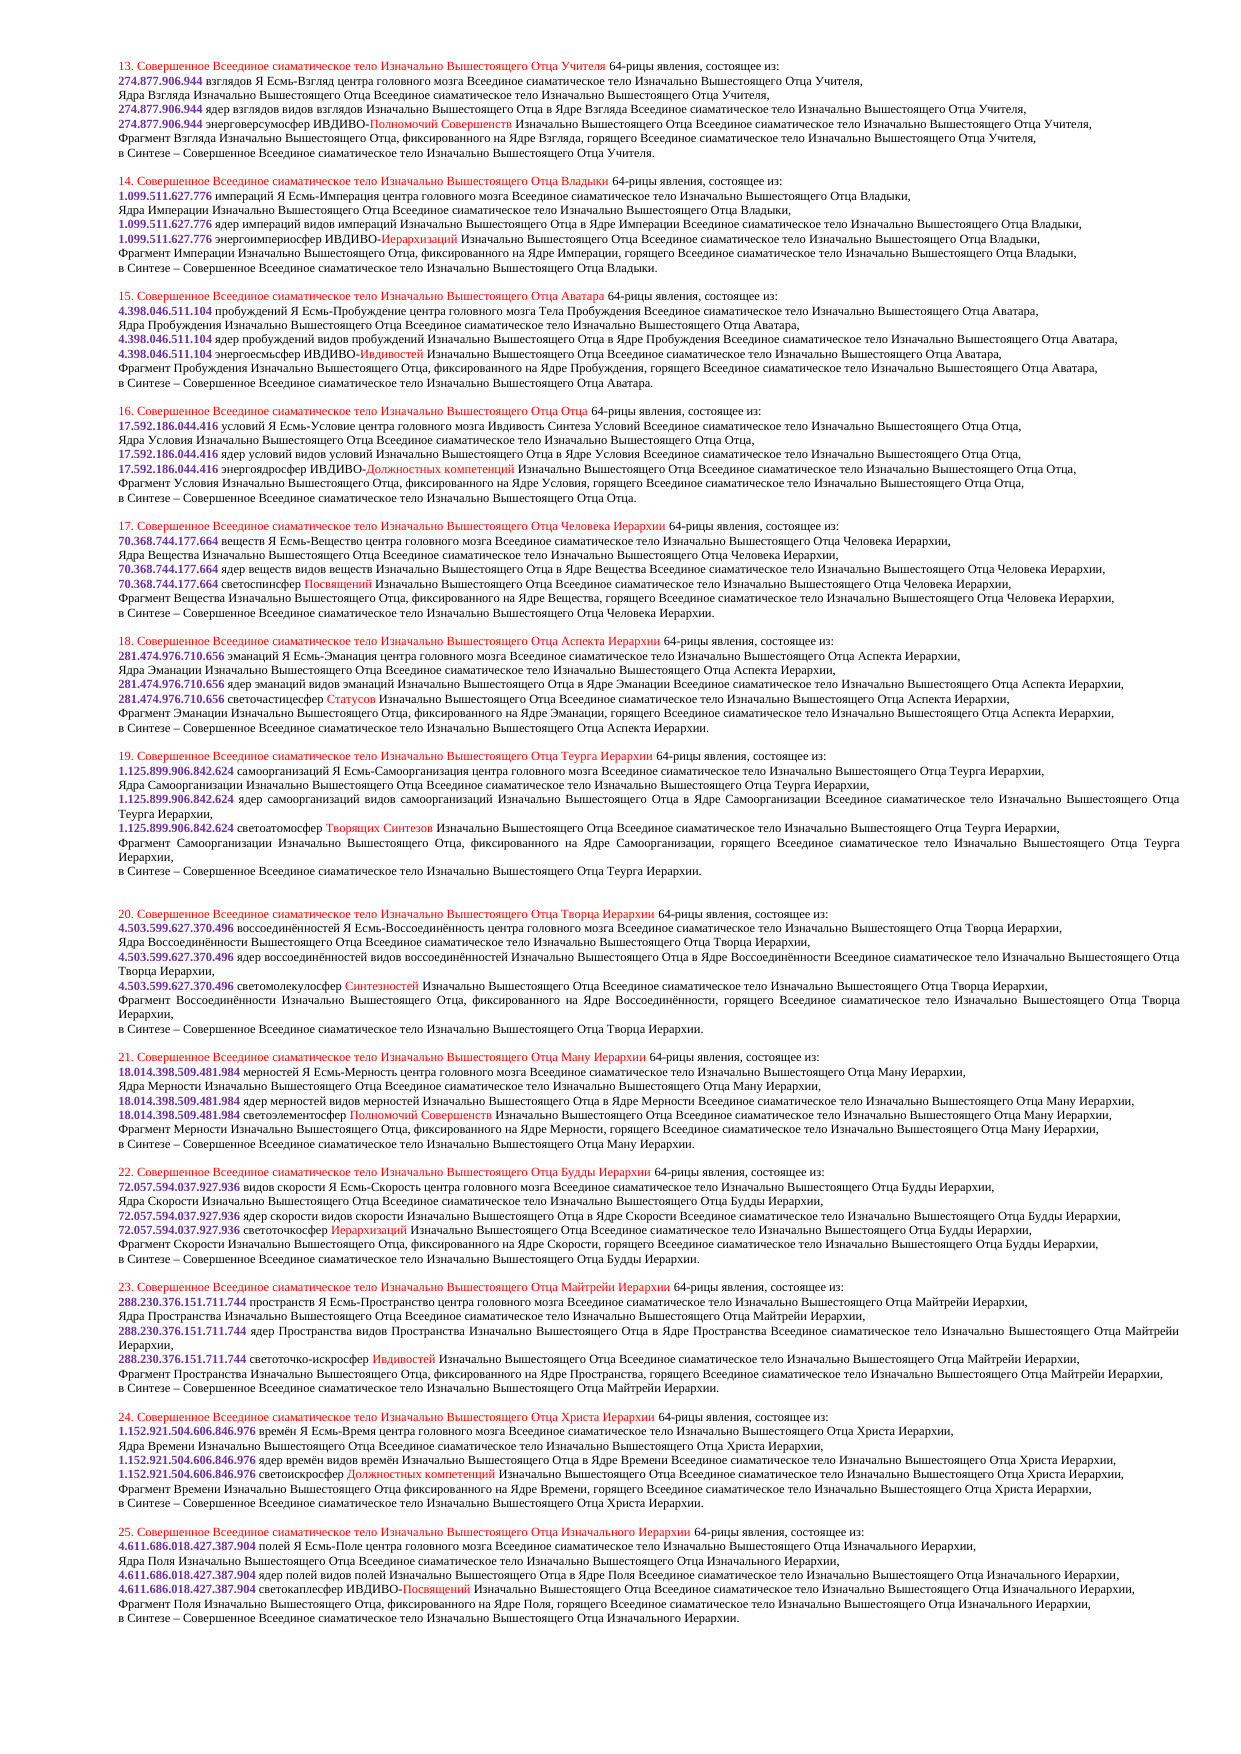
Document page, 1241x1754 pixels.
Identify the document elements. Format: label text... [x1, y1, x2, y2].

text 13. Совершенное Всеединое сиаматическое тело Изначально Вышестоящего Отца Учителя 64-рицы явления, состоящее из: [118, 59, 1181, 73]
text в Синтезе – Совершенное Всеединое сиаматическое тело Изначально Вышестоящего Отца Ману Иерархии. [118, 1136, 1181, 1151]
text 288.230.376.151.711.744 пространств Я Есмь-Пространство центра головного мозга Всеединое сиаматическое тело Изначально Вышестоящего Отца Майтрейи Иерархии, [118, 1294, 1181, 1309]
text Фрагмент Мерности Изначально Вышестоящего Отца, фиксированного на Ядре Мерности, горящего Всеединое сиаматическое тело Изначально Вышестоящего Отца Ману Иерархии, [118, 1122, 1181, 1136]
text Ядра Имперации Изначально Вышестоящего Отца Всеединое сиаматическое тело Изначально Вышестоящего Отца Владыки, [118, 203, 1181, 217]
text Фрагмент Скорости Изначально Вышестоящего Отца, фиксированного на Ядре Скорости, горящего Всеединое сиаматическое тело Изначально Вышестоящего Отца Будды Иерархии, [118, 1237, 1181, 1251]
text Фрагмент Самоорганизации Изначально Вышестоящего Отца, фиксированного на Ядре Самоорганизации, горящего Всеединое сиаматическое тело Изначально Вышестоящего Отца Теурга Иерархии, [118, 835, 1181, 864]
text 281.474.976.710.656 ядер эманаций видов эманаций Изначально Вышестоящего Отца в Ядре Эманации Всеединое сиаматическое тело Изначально Вышестоящего Отца Аспекта Иерархии, [118, 677, 1181, 692]
text 288.230.376.151.711.744 светоточко-искросфер Ивдивостей Изначально Вышестоящего Отца Всеединое сиаматическое тело Изначально Вышестоящего Отца Майтрейи Иерархии, [118, 1352, 1181, 1366]
text в Синтезе – Совершенное Всеединое сиаматическое тело Изначально Вышестоящего Отца Будды Иерархии. [118, 1251, 1181, 1266]
text 1.125.899.906.842.624 самоорганизаций Я Есмь-Самоорганизация центра головного мозга Всеединое сиаматическое тело Изначально Вышестоящего Отца Теурга Иерархии, [118, 763, 1181, 778]
text 19. Совершенное Всеединое сиаматическое тело Изначально Вышестоящего Отца Теурга Иерархии 64-рицы явления, состоящее из: [118, 749, 1181, 763]
text 16. Совершенное Всеединое сиаматическое тело Изначально Вышестоящего Отца Отца 64-рицы явления, состоящее из: [118, 404, 1181, 418]
text 70.368.744.177.664 ядер веществ видов веществ Изначально Вышестоящего Отца в Ядре Вещества Всеединое сиаматическое тело Изначально Вышестоящего Отца Человека Иерархии, [118, 562, 1181, 577]
text Ядра Поля Изначально Вышестоящего Отца Всеединое сиаматическое тело Изначально Вышестоящего Отца Изначального Иерархии, [118, 1553, 1181, 1568]
text 18.014.398.509.481.984 светоэлементосфер Полномочий Совершенств Изначально Вышестоящего Отца Всеединое сиаматическое тело Изначально Вышестоящего Отца Ману Иерархии, [118, 1108, 1181, 1122]
text 17.592.186.044.416 условий Я Есмь-Условие центра головного мозга Ивдивость Синтеза Условий Всеединое сиаматическое тело Изначально Вышестоящего Отца Отца, [118, 418, 1181, 433]
text 4.398.046.511.104 ядер пробуждений видов пробуждений Изначально Вышестоящего Отца в Ядре Пробуждения Всеединое сиаматическое тело Изначально Вышестоящего Отца Аватара, [118, 332, 1181, 347]
text 1.099.511.627.776 энергоимпериосфер ИВДИВО-Иерархизаций Изначально Вышестоящего Отца Всеединое сиаматическое тело Изначально Вышестоящего Отца Владыки, [118, 232, 1181, 246]
text 24. Совершенное Всеединое сиаматическое тело Изначально Вышестоящего Отца Христа Иерархии 64-рицы явления, состоящее из: [118, 1409, 1181, 1424]
text 288.230.376.151.711.744 ядер Пространства видов Пространства Изначально Вышестоящего Отца в Ядре Пространства Всеединое сиаматическое тело Изначально Вышестоящего Отца Майтрейи Иерархии, [118, 1323, 1181, 1352]
text Ядра Мерности Изначально Вышестоящего Отца Всеединое сиаматическое тело Изначально Вышестоящего Отца Ману Иерархии, [118, 1079, 1181, 1093]
text Фрагмент Поля Изначально Вышестоящего Отца, фиксированного на Ядре Поля, горящего Всеединое сиаматическое тело Изначально Вышестоящего Отца Изначального Иерархии, [118, 1596, 1181, 1611]
text в Синтезе – Совершенное Всеединое сиаматическое тело Изначально Вышестоящего Отца Майтрейи Иерархии. [118, 1381, 1181, 1395]
text Ядра Пространства Изначально Вышестоящего Отца Всеединое сиаматическое тело Изначально Вышестоящего Отца Майтрейи Иерархии, [118, 1309, 1181, 1323]
text в Синтезе – Совершенное Всеединое сиаматическое тело Изначально Вышестоящего Отца Аватара. [118, 375, 1181, 390]
text 14. Совершенное Всеединое сиаматическое тело Изначально Вышестоящего Отца Владыки 64-рицы явления, состоящее из: [118, 174, 1181, 188]
text 18.014.398.509.481.984 мерностей Я Есмь-Мерность центра головного мозга Всеединое сиаматическое тело Изначально Вышестоящего Отца Ману Иерархии, [118, 1064, 1181, 1079]
text 274.877.906.944 ядер взглядов видов взглядов Изначально Вышестоящего Отца в Ядре Взгляда Всеединое сиаматическое тело Изначально Вышестоящего Отца Учителя, [118, 102, 1181, 117]
text 21. Совершенное Всеединое сиаматическое тело Изначально Вышестоящего Отца Ману Иерархии 64-рицы явления, состоящее из: [118, 1050, 1181, 1064]
text в Синтезе – Совершенное Всеединое сиаматическое тело Изначально Вышестоящего Отца Теурга Иерархии. [118, 864, 1181, 878]
text Фрагмент Времени Изначально Вышестоящего Отца фиксированного на Ядре Времени, горящего Всеединое сиаматическое тело Изначально Вышестоящего Отца Христа Иерархии, [118, 1481, 1181, 1496]
text 1.125.899.906.842.624 светоатомосфер Творящих Синтезов Изначально Вышестоящего Отца Всеединое сиаматическое тело Изначально Вышестоящего Отца Теурга Иерархии, [118, 821, 1181, 835]
text Фрагмент Пространства Изначально Вышестоящего Отца, фиксированного на Ядре Пространства, горящего Всеединое сиаматическое тело Изначально Вышестоящего Отца Майтрейи Иерархии, [118, 1366, 1181, 1381]
text Фрагмент Взгляда Изначально Вышестоящего Отца, фиксированного на Ядре Взгляда, горящего Всеединое сиаматическое тело Изначально Вышестоящего Отца Учителя, [118, 131, 1181, 145]
text 4.611.686.018.427.387.904 светокаплесфер ИВДИВО-Посвящений Изначально Вышестоящего Отца Всеединое сиаматическое тело Изначально Вышестоящего Отца Изначального Иерархии, [118, 1582, 1181, 1596]
text 1.152.921.504.606.846.976 времён Я Есмь-Время центра головного мозга Всеединое сиаматическое тело Изначально Вышестоящего Отца Христа Иерархии, [118, 1424, 1181, 1438]
text в Синтезе – Совершенное Всеединое сиаматическое тело Изначально Вышестоящего Отца Отца. [118, 490, 1181, 505]
text 18.014.398.509.481.984 ядер мерностей видов мерностей Изначально Вышестоящего Отца в Ядре Мерности Всеединое сиаматическое тело Изначально Вышестоящего Отца Ману Иерархии, [118, 1093, 1181, 1108]
text в Синтезе – Совершенное Всеединое сиаматическое тело Изначально Вышестоящего Отца Человека Иерархии. [118, 605, 1181, 620]
text в Синтезе – Совершенное Всеединое сиаматическое тело Изначально Вышестоящего Отца Изначального Иерархии. [118, 1611, 1181, 1625]
text Ядра Пробуждения Изначально Вышестоящего Отца Всеединое сиаматическое тело Изначально Вышестоящего Отца Аватара, [118, 318, 1181, 332]
text в Синтезе – Совершенное Всеединое сиаматическое тело Изначально Вышестоящего Отца Христа Иерархии. [118, 1496, 1181, 1510]
text Ядра Скорости Изначально Вышестоящего Отца Всеединое сиаматическое тело Изначально Вышестоящего Отца Будды Иерархии, [118, 1194, 1181, 1208]
text Ядра Эманации Изначально Вышестоящего Отца Всеединое сиаматическое тело Изначально Вышестоящего Отца Аспекта Иерархии, [118, 663, 1181, 677]
text 15. Совершенное Всеединое сиаматическое тело Изначально Вышестоящего Отца Аватара 64-рицы явления, состоящее из: [118, 289, 1181, 303]
text в Синтезе – Совершенное Всеединое сиаматическое тело Изначально Вышестоящего Отца Аспекта Иерархии. [118, 720, 1181, 735]
text Фрагмент Эманации Изначально Вышестоящего Отца, фиксированного на Ядре Эманации, горящего Всеединое сиаматическое тело Изначально Вышестоящего Отца Аспекта Иерархии, [118, 706, 1181, 720]
text Фрагмент Воссоединённости Изначально Вышестоящего Отца, фиксированного на Ядре Воссоединённости, горящего Всеединое сиаматическое тело Изначально Вышестоящего Отца Творца Иерархии, [118, 993, 1181, 1021]
text Ядра Времени Изначально Вышестоящего Отца Всеединое сиаматическое тело Изначально Вышестоящего Отца Христа Иерархии, [118, 1438, 1181, 1453]
text в Синтезе – Совершенное Всеединое сиаматическое тело Изначально Вышестоящего Отца Владыки. [118, 260, 1181, 275]
text 17. Совершенное Всеединое сиаматическое тело Изначально Вышестоящего Отца Человека Иерархии 64-рицы явления, состоящее из: [118, 519, 1181, 533]
text 4.503.599.627.370.496 ядер воссоединённостей видов воссоединённостей Изначально Вышестоящего Отца в Ядре Воссоединённости Всеединое сиаматическое тело Изначально Вышестоящего Отца Творца Иерархии, [118, 949, 1181, 978]
text Ядра Вещества Изначально Вышестоящего Отца Всеединое сиаматическое тело Изначально Вышестоящего Отца Человека Иерархии, [118, 548, 1181, 562]
text 20. Совершенное Всеединое сиаматическое тело Изначально Вышестоящего Отца Творца Иерархии 64-рицы явления, состоящее из: [118, 906, 1181, 921]
text 17.592.186.044.416 ядер условий видов условий Изначально Вышестоящего Отца в Ядре Условия Всеединое сиаматическое тело Изначально Вышестоящего Отца Отца, [118, 447, 1181, 462]
text 72.057.594.037.927.936 видов скорости Я Есмь-Скорость центра головного мозга Всеединое сиаматическое тело Изначально Вышестоящего Отца Будды Иерархии, [118, 1179, 1181, 1194]
text Ядра Самоорганизации Изначально Вышестоящего Отца Всеединое сиаматическое тело Изначально Вышестоящего Отца Теурга Иерархии, [118, 778, 1181, 792]
text 70.368.744.177.664 светоспинсфер Посвящений Изначально Вышестоящего Отца Всеединое сиаматическое тело Изначально Вышестоящего Отца Человека Иерархии, [118, 577, 1181, 591]
text Ядра Взгляда Изначально Вышестоящего Отца Всеединое сиаматическое тело Изначально Вышестоящего Отца Учителя, [118, 88, 1181, 102]
text 22. Совершенное Всеединое сиаматическое тело Изначально Вышестоящего Отца Будды Иерархии 64-рицы явления, состоящее из: [118, 1165, 1181, 1179]
text 4.611.686.018.427.387.904 полей Я Есмь-Поле центра головного мозга Всеединое сиаматическое тело Изначально Вышестоящего Отца Изначального Иерархии, [118, 1539, 1181, 1553]
text 70.368.744.177.664 веществ Я Есмь-Вещество центра головного мозга Всеединое сиаматическое тело Изначально Вышестоящего Отца Человека Иерархии, [118, 533, 1181, 548]
text 17.592.186.044.416 энергоядросфер ИВДИВО-Должностных компетенций Изначально Вышестоящего Отца Всеединое сиаматическое тело Изначально Вышестоящего Отца Отца, [118, 462, 1181, 476]
text 1.099.511.627.776 импераций Я Есмь-Имперация центра головного мозга Всеединое сиаматическое тело Изначально Вышестоящего Отца Владыки, [118, 188, 1181, 203]
text Ядра Условия Изначально Вышестоящего Отца Всеединое сиаматическое тело Изначально Вышестоящего Отца Отца, [118, 433, 1181, 447]
text в Синтезе – Совершенное Всеединое сиаматическое тело Изначально Вышестоящего Отца Учителя. [118, 145, 1181, 160]
text 4.398.046.511.104 пробуждений Я Есмь-Пробуждение центра головного мозга Тела Пробуждения Всеединое сиаматическое тело Изначально Вышестоящего Отца Аватара, [118, 303, 1181, 318]
text 281.474.976.710.656 эманаций Я Есмь-Эманация центра головного мозга Всеединое сиаматическое тело Изначально Вышестоящего Отца Аспекта Иерархии, [118, 648, 1181, 663]
text Ядра Воссоединённости Вышестоящего Отца Всеединое сиаматическое тело Изначально Вышестоящего Отца Творца Иерархии, [118, 935, 1181, 949]
text Фрагмент Вещества Изначально Вышестоящего Отца, фиксированного на Ядре Вещества, горящего Всеединое сиаматическое тело Изначально Вышестоящего Отца Человека Иерархии, [118, 591, 1181, 605]
text 18. Совершенное Всеединое сиаматическое тело Изначально Вышестоящего Отца Аспекта Иерархии 64-рицы явления, состоящее из: [118, 634, 1181, 648]
text 72.057.594.037.927.936 светоточкосфер Иерархизаций Изначально Вышестоящего Отца Всеединое сиаматическое тело Изначально Вышестоящего Отца Будды Иерархии, [118, 1223, 1181, 1237]
text Фрагмент Пробуждения Изначально Вышестоящего Отца, фиксированного на Ядре Пробуждения, горящего Всеединое сиаматическое тело Изначально Вышестоящего Отца Аватара, [118, 361, 1181, 375]
text 1.152.921.504.606.846.976 ядер времён видов времён Изначально Вышестоящего Отца в Ядре Времени Всеединое сиаматическое тело Изначально Вышестоящего Отца Христа Иерархии, [118, 1453, 1181, 1467]
text 72.057.594.037.927.936 ядер скорости видов скорости Изначально Вышестоящего Отца в Ядре Скорости Всеединое сиаматическое тело Изначально Вышестоящего Отца Будды Иерархии, [118, 1208, 1181, 1223]
text 4.398.046.511.104 энергоесмьсфер ИВДИВО-Ивдивостей Изначально Вышестоящего Отца Всеединое сиаматическое тело Изначально Вышестоящего Отца Аватара, [118, 347, 1181, 361]
text Фрагмент Имперации Изначально Вышестоящего Отца, фиксированного на Ядре Имперации, горящего Всеединое сиаматическое тело Изначально Вышестоящего Отца Владыки, [118, 246, 1181, 260]
text 4.611.686.018.427.387.904 ядер полей видов полей Изначально Вышестоящего Отца в Ядре Поля Всеединое сиаматическое тело Изначально Вышестоящего Отца Изначального Иерархии, [118, 1568, 1181, 1582]
text 274.877.906.944 энерговерсумосфер ИВДИВО-Полномочий Совершенств Изначально Вышестоящего Отца Всеединое сиаматическое тело Изначально Вышестоящего Отца Учителя, [118, 117, 1181, 131]
text в Синтезе – Совершенное Всеединое сиаматическое тело Изначально Вышестоящего Отца Творца Иерархии. [118, 1021, 1181, 1036]
text 4.503.599.627.370.496 воссоединённостей Я Есмь-Воссоединённость центра головного мозга Всеединое сиаматическое тело Изначально Вышестоящего Отца Творца Иерархии, [118, 921, 1181, 935]
text 4.503.599.627.370.496 светомолекулосфер Синтезностей Изначально Вышестоящего Отца Всеединое сиаматическое тело Изначально Вышестоящего Отца Творца Иерархии, [118, 978, 1181, 993]
text 1.152.921.504.606.846.976 светоискросфер Должностных компетенций Изначально Вышестоящего Отца Всеединое сиаматическое тело Изначально Вышестоящего Отца Христа Иерархии, [118, 1467, 1181, 1481]
text 1.125.899.906.842.624 ядер самоорганизаций видов самоорганизаций Изначально Вышестоящего Отца в Ядре Самоорганизации Всеединое сиаматическое тело Изначально Вышестоящего Отца Теурга Иерархии, [118, 792, 1181, 821]
text 1.099.511.627.776 ядер импераций видов импераций Изначально Вышестоящего Отца в Ядре Имперации Всеединое сиаматическое тело Изначально Вышестоящего Отца Владыки, [118, 217, 1181, 232]
text 23. Совершенное Всеединое сиаматическое тело Изначально Вышестоящего Отца Майтрейи Иерархии 64-рицы явления, состоящее из: [118, 1280, 1181, 1294]
text 274.877.906.944 взглядов Я Есмь-Взгляд центра головного мозга Всеединое сиаматическое тело Изначально Вышестоящего Отца Учителя, [118, 73, 1181, 88]
text Фрагмент Условия Изначально Вышестоящего Отца, фиксированного на Ядре Условия, горящего Всеединое сиаматическое тело Изначально Вышестоящего Отца Отца, [118, 476, 1181, 490]
text 25. Совершенное Всеединое сиаматическое тело Изначально Вышестоящего Отца Изначального Иерархии 64-рицы явления, состоящее из: [118, 1524, 1181, 1539]
text 281.474.976.710.656 светочастицесфер Статусов Изначально Вышестоящего Отца Всеединое сиаматическое тело Изначально Вышестоящего Отца Аспекта Иерархии, [118, 692, 1181, 706]
